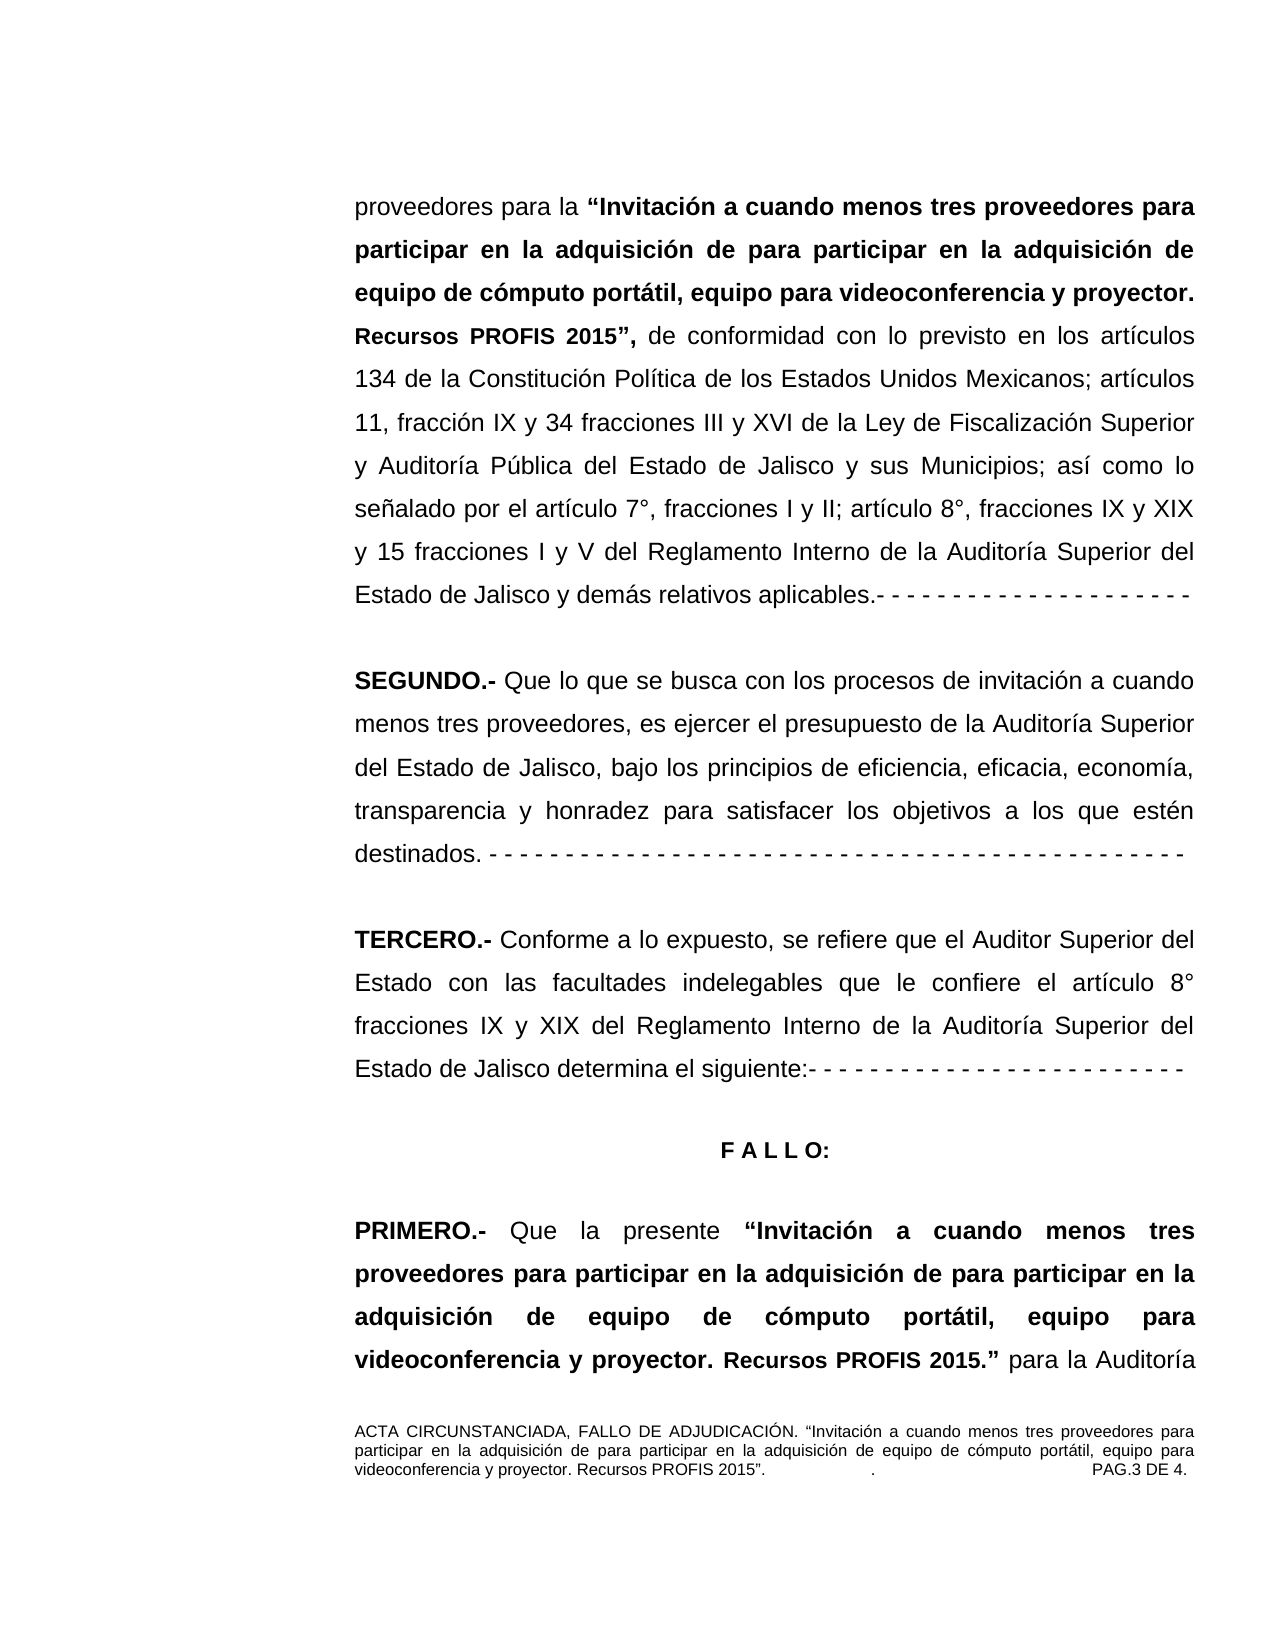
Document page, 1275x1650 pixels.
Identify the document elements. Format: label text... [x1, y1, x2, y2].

text F A L L O: [354, 1137, 1196, 1163]
text SEGUNDO.- Que lo que se busca con los procesos de invitación a cuando menos tres proveedores, es ejercer el presupuesto de la Auditoría Superior del Estado de Jalisco, bajo los principios de eficiencia, eficacia, economía, transparencia y honradez para satisfacer los objetivos a los que estén destinados. - - - - - - - - - - - - - - - - - - - - - - - - - - - - - - - - - - - - - - - - - - - - - - [354, 666, 1196, 868]
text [354, 192, 1196, 609]
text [354, 1216, 1196, 1374]
text TERCERO.- Conforme a lo expuesto, se refiere que el Auditor Superior del Estado con las facultades indelegables que le confiere el artículo 8° fracciones IX y XIX del Reglamento Interno de la Auditoría Superior del Estado de Jalisco determina el siguiente:- - - - - - - - - - - - - - - - - - - - - - - - - [354, 925, 1196, 1083]
